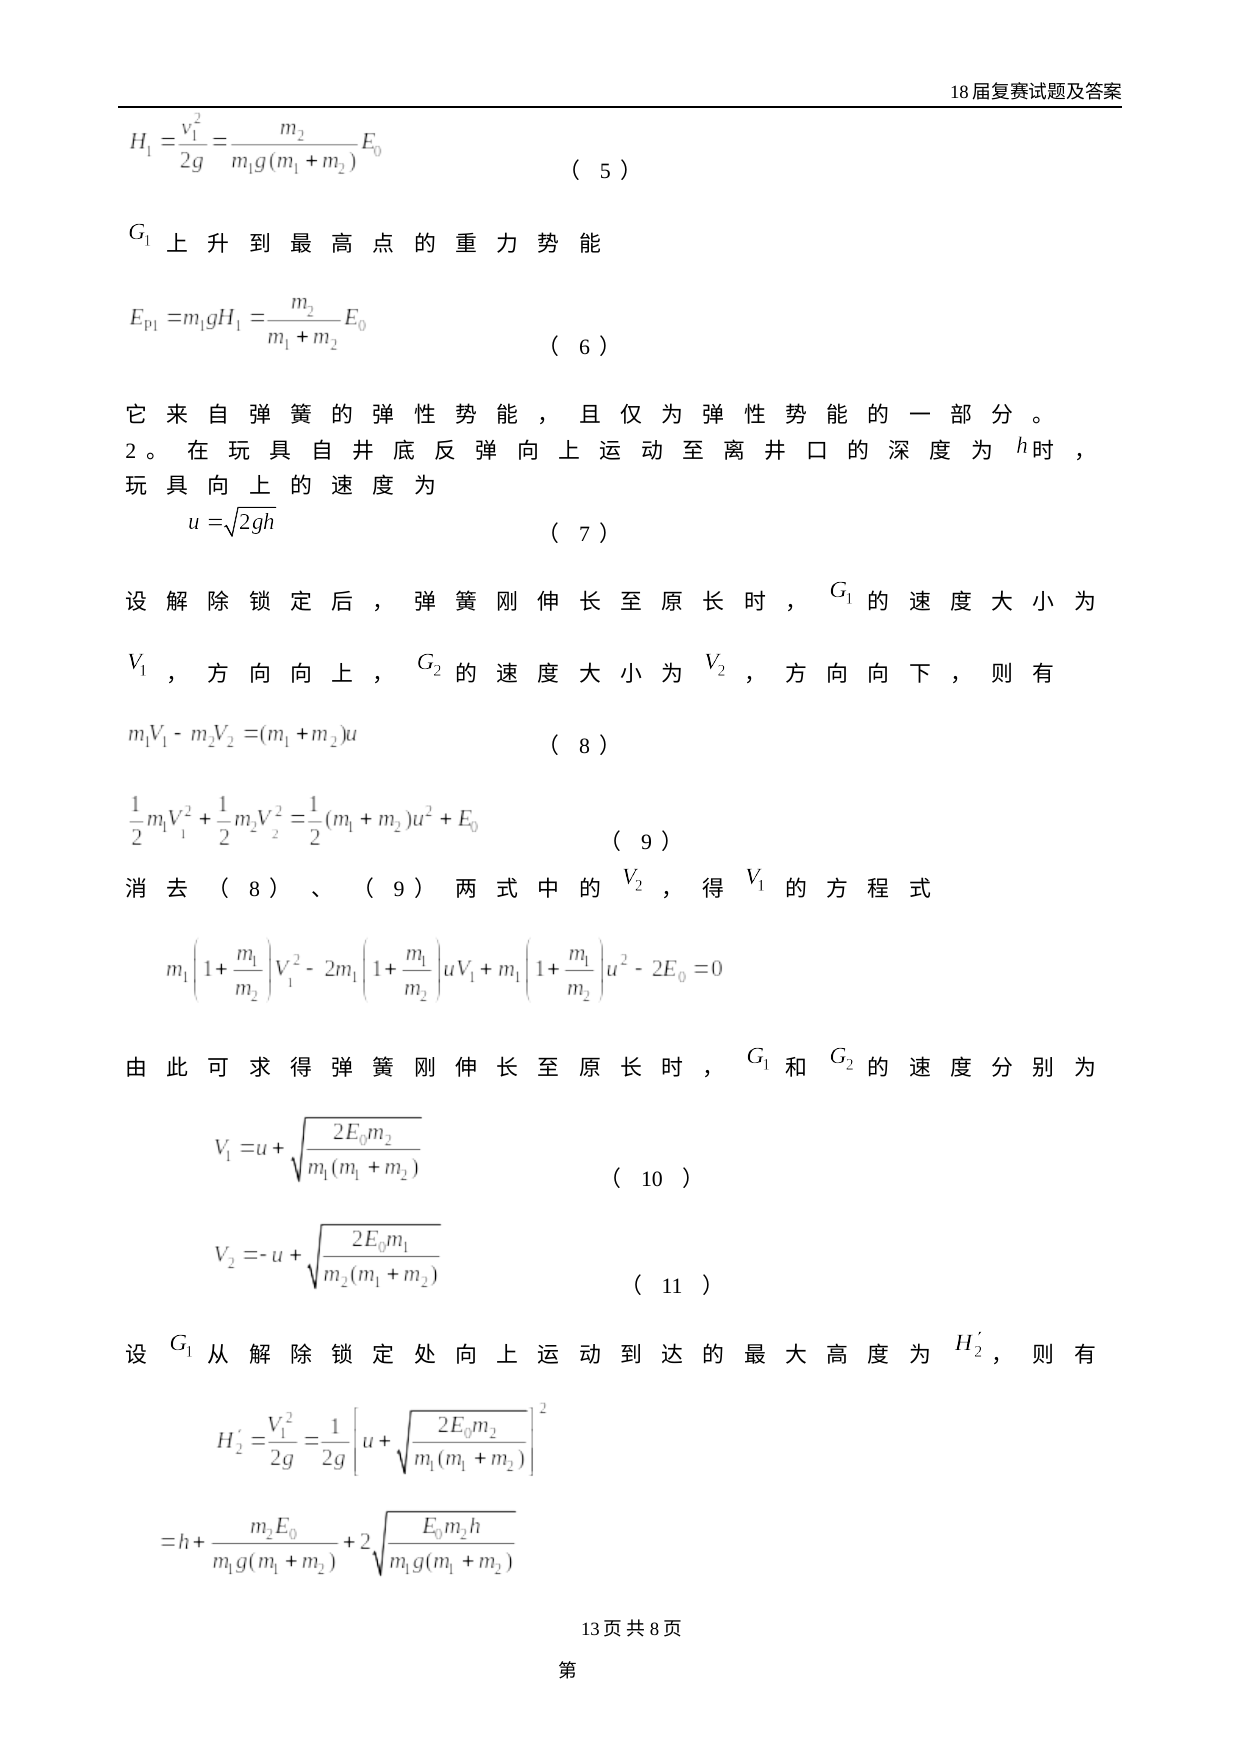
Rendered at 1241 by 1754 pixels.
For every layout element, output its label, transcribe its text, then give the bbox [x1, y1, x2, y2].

text 设解除锁定后，弹簧刚伸长至原长时，的速度大小为，方向向上，的速度大小为，方向向下，则有 [125, 574, 1115, 717]
text （9） [125, 789, 1115, 861]
text （5） [125, 108, 1115, 216]
text （10） [125, 1111, 1115, 1219]
text 它来自弹簧的弹性势能，且仅为弹性势能的一部分。 [125, 395, 1115, 431]
text 设从解除锁定处向上运动到达的最大高度为，则有 [125, 1326, 1115, 1398]
text 消去（8）、（9）两式中的，得的方程式 [125, 861, 1115, 932]
text 由此可求得弹簧刚伸长至原长时，和的速度分别为 [125, 1040, 1115, 1111]
text 上升到最高点的重力势能 [125, 216, 1115, 287]
text （7） [125, 502, 1115, 574]
text （6） [125, 287, 1115, 395]
text 2。在玩具自井底反弹向上运动至离井口的深度为时，玩具向上的速度为 [125, 431, 1115, 502]
text （8） [125, 717, 1115, 789]
text （11） [125, 1219, 1115, 1326]
